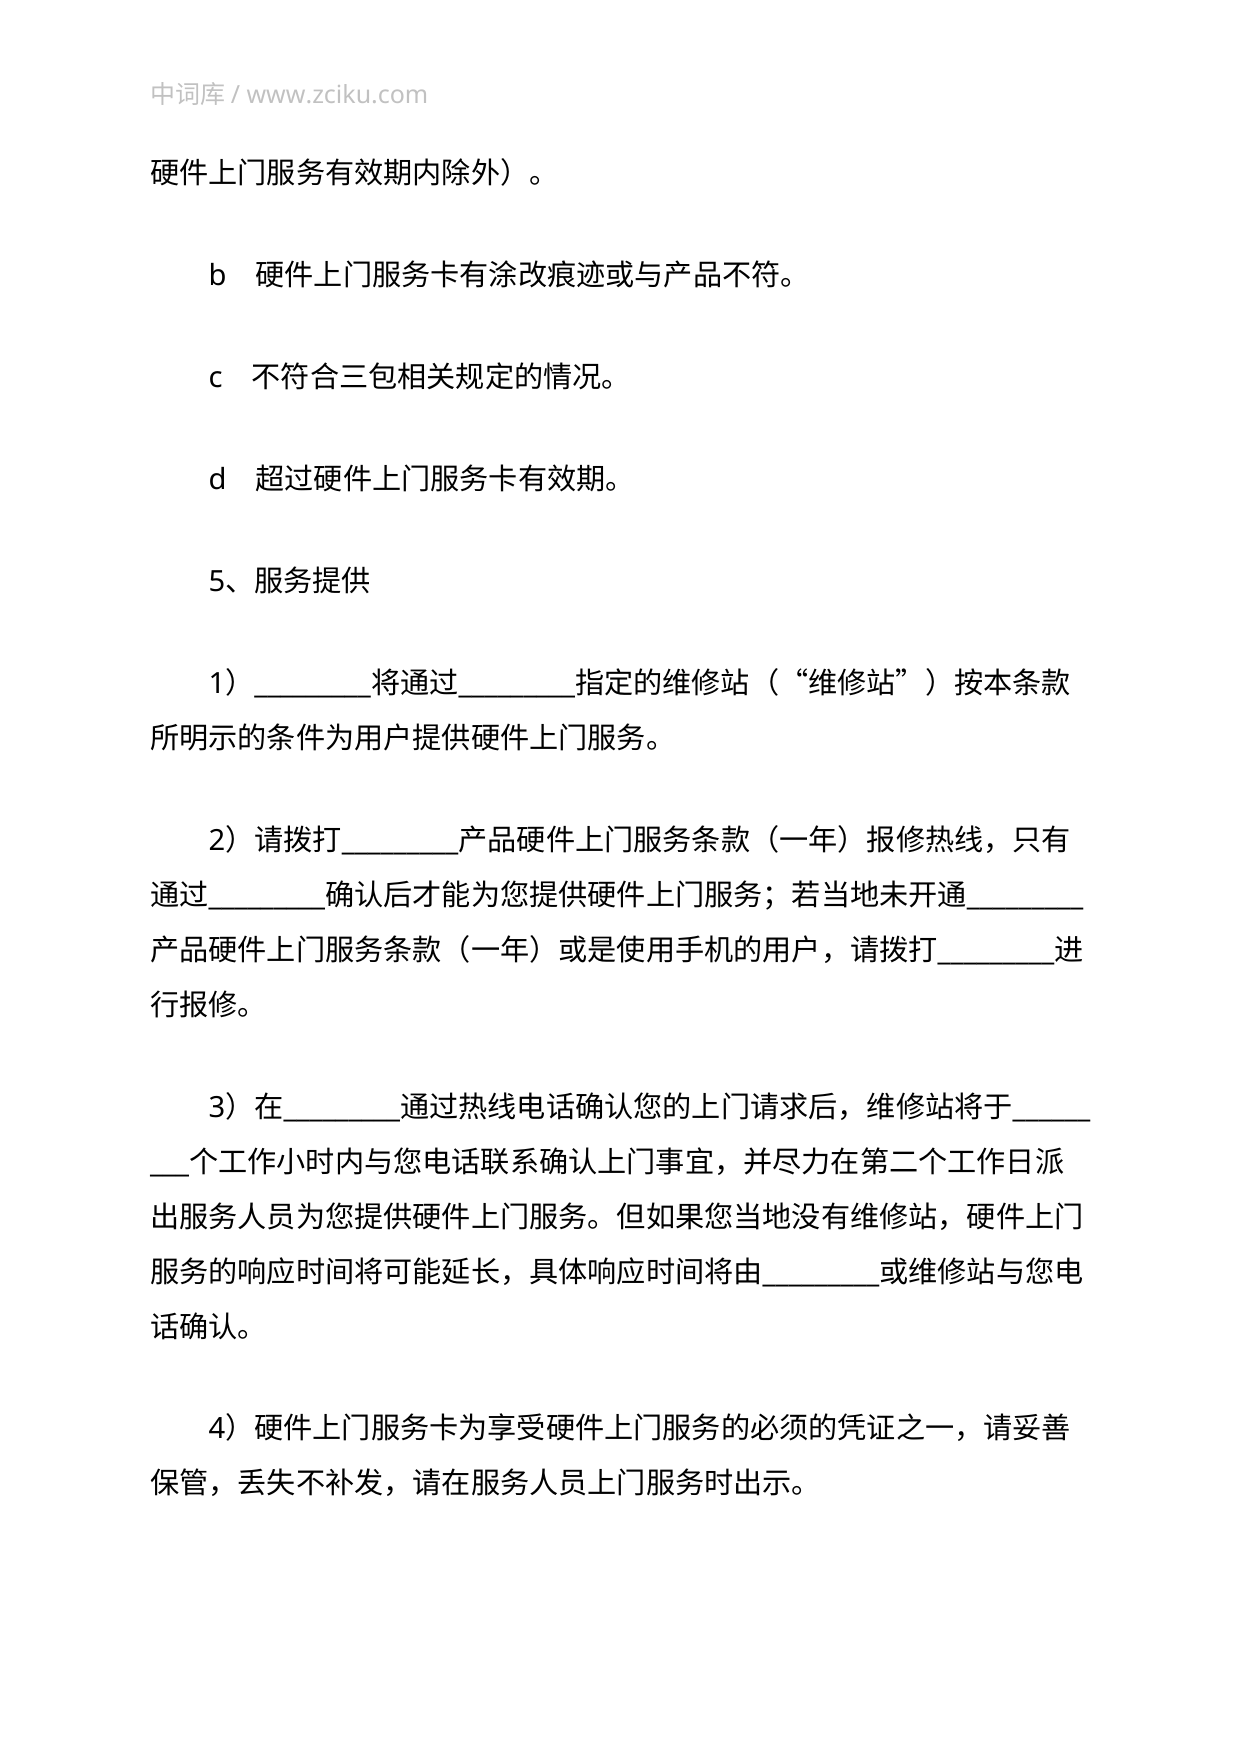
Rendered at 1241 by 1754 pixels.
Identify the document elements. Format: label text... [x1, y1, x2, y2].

text 3）在_________通过热线电话确认您的上门请求后，维修站将于_________个工作小时内与您电话联系确认上门事宜，并尽力在第二个工作日派出服务人员为您提供硬件上门服务。但如果您当地没有维修站，硬件上门服务的响应时间将可能延长，具体响应时间将由_________或维修站与您电话确认。 [150, 1083, 1090, 1345]
text d 超过硬件上门服务卡有效期。 [150, 456, 1090, 498]
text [150, 150, 1090, 192]
text c 不符合三包相关规定的情况。 [150, 354, 1090, 396]
text 4）硬件上门服务卡为享受硬件上门服务的必须的凭证之一，请妥善保管，丢失不补发，请在服务人员上门服务时出示。 [150, 1405, 1090, 1502]
text 1）_________将通过_________指定的维修站（“维修站”）按本条款所明示的条件为用户提供硬件上门服务。 [150, 660, 1090, 757]
text b 硬件上门服务卡有涂改痕迹或与产品不符。 [150, 252, 1090, 294]
text 5、服务提供 [150, 558, 1090, 600]
text 2）请拨打_________产品硬件上门服务条款（一年）报修热线，只有通过_________确认后才能为您提供硬件上门服务；若当地未开通_________产品硬件上门服务条款（一年）或是使用手机的用户，请拨打_________进行报修。 [150, 816, 1090, 1024]
